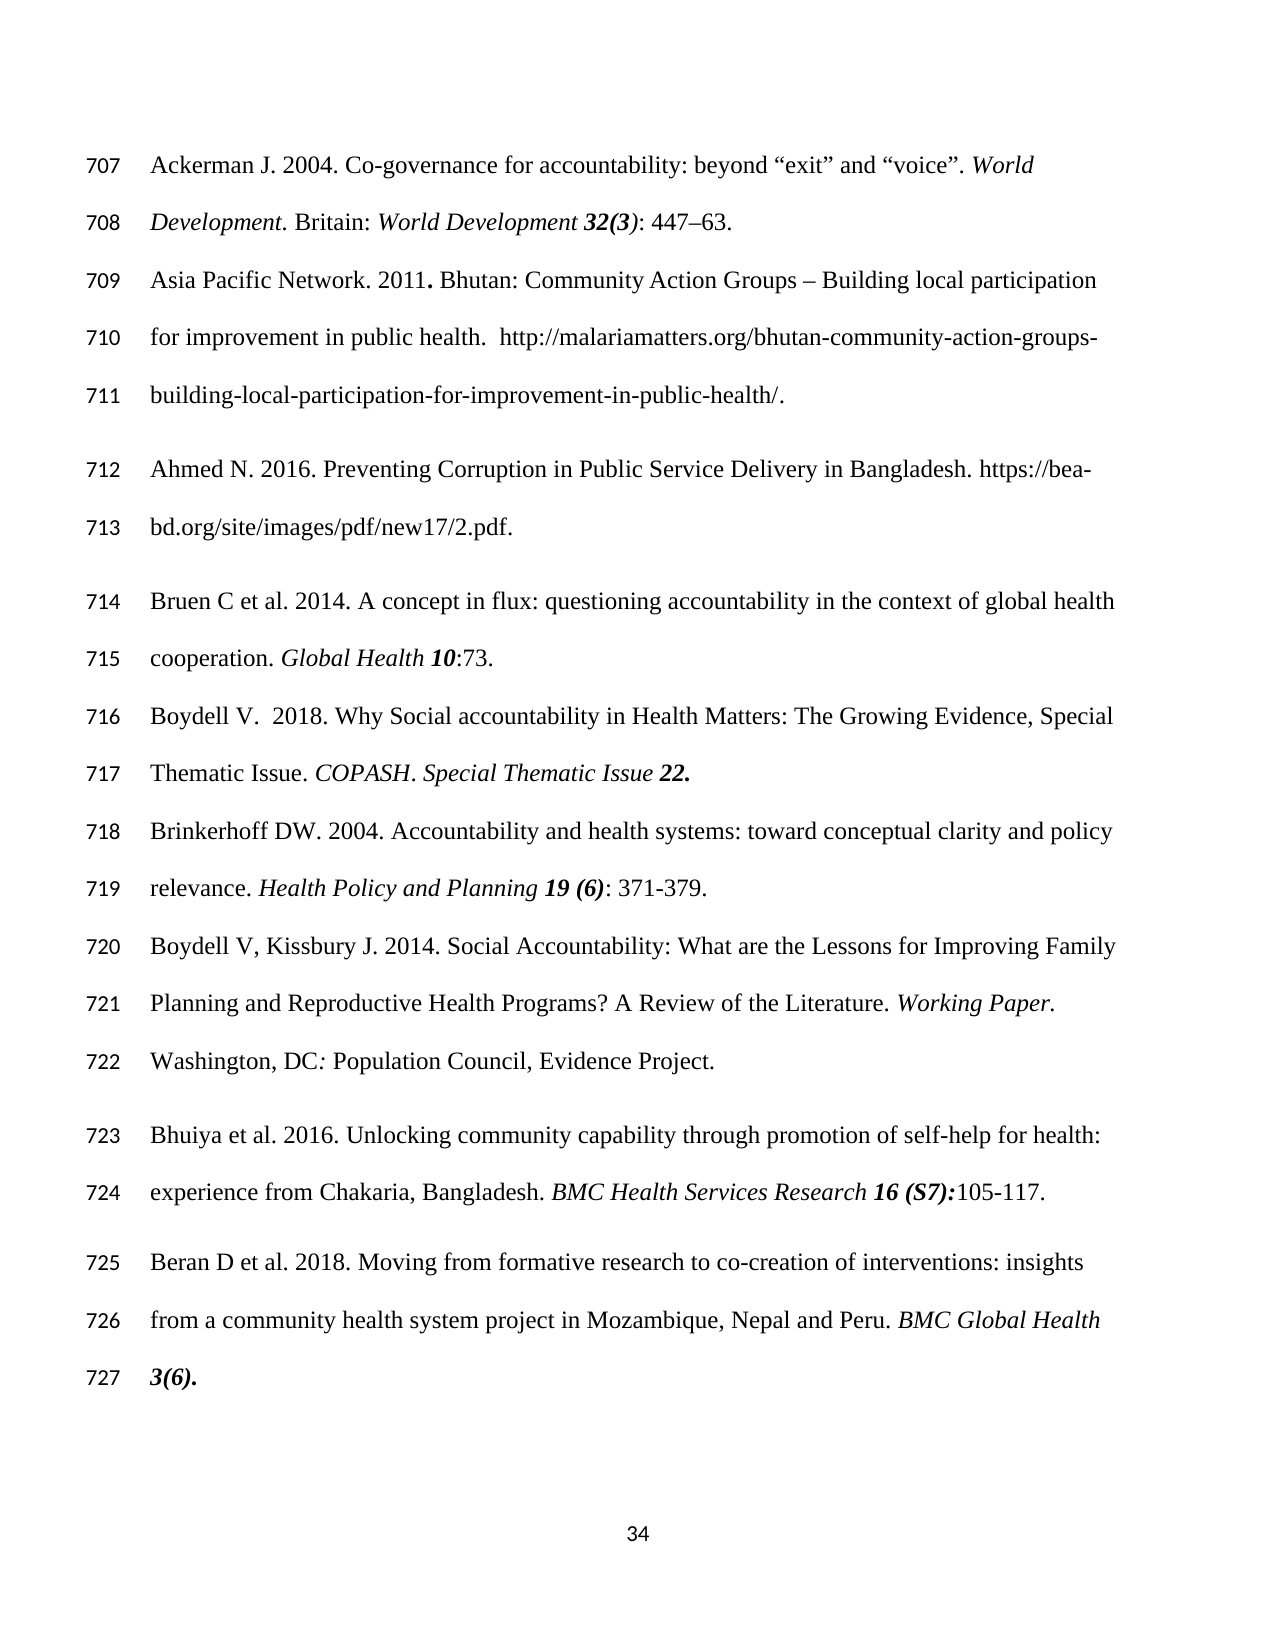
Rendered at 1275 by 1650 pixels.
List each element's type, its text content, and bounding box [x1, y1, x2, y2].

text Bruen C et al. 2014. A concept in flux: questioning accountability in the context of global health cooperation. Global Health 10:73. [150, 586, 1125, 672]
text Beran D et al. 2018. Moving from formative research to co-creation of interventions: insights from a community health system project in Mozambique, Nepal and Peru. BMC Global Health 3(6). [150, 1247, 1125, 1391]
text Asia Pacific Network. 2011. Bhutan: Community Action Groups – Building local participation for improvement in public health. http://malariamatters.org/bhutan-community-action-groups-building-local-participation-for-improvement-in-public-health/. [150, 265, 1125, 409]
text Ackerman J. 2004. Co-governance for accountability: beyond “exit” and “voice”. World Development. Britain: World Development 32(3): 447–63. [150, 150, 1125, 236]
text Boydell V, Kissbury J. 2014. Social Accountability: What are the Lessons for Improving Family Planning and Reproductive Health Programs? A Review of the Literature. Working Paper. Washington, DC: Population Council, Evidence Project. [150, 931, 1125, 1074]
text Brinkerhoff DW. 2004. Accountability and health systems: toward conceptual clarity and policy relevance. Health Policy and Planning 19 (6): 371-379. [150, 816, 1125, 902]
text Bhuiya et al. 2016. Unlocking community capability through promotion of self-help for health: experience from Chakaria, Bangladesh. BMC Health Services Research 16 (S7):105-117. [150, 1120, 1125, 1206]
text Ahmed N. 2016. Preventing Corruption in Public Service Delivery in Bangladesh. https://bea-bd.org/site/images/pdf/new17/2.pdf. [150, 454, 1125, 540]
text Boydell V. 2018. Why Social accountability in Health Matters: The Growing Evidence, Special Thematic Issue. COPASH. Special Thematic Issue 22. [150, 701, 1125, 787]
